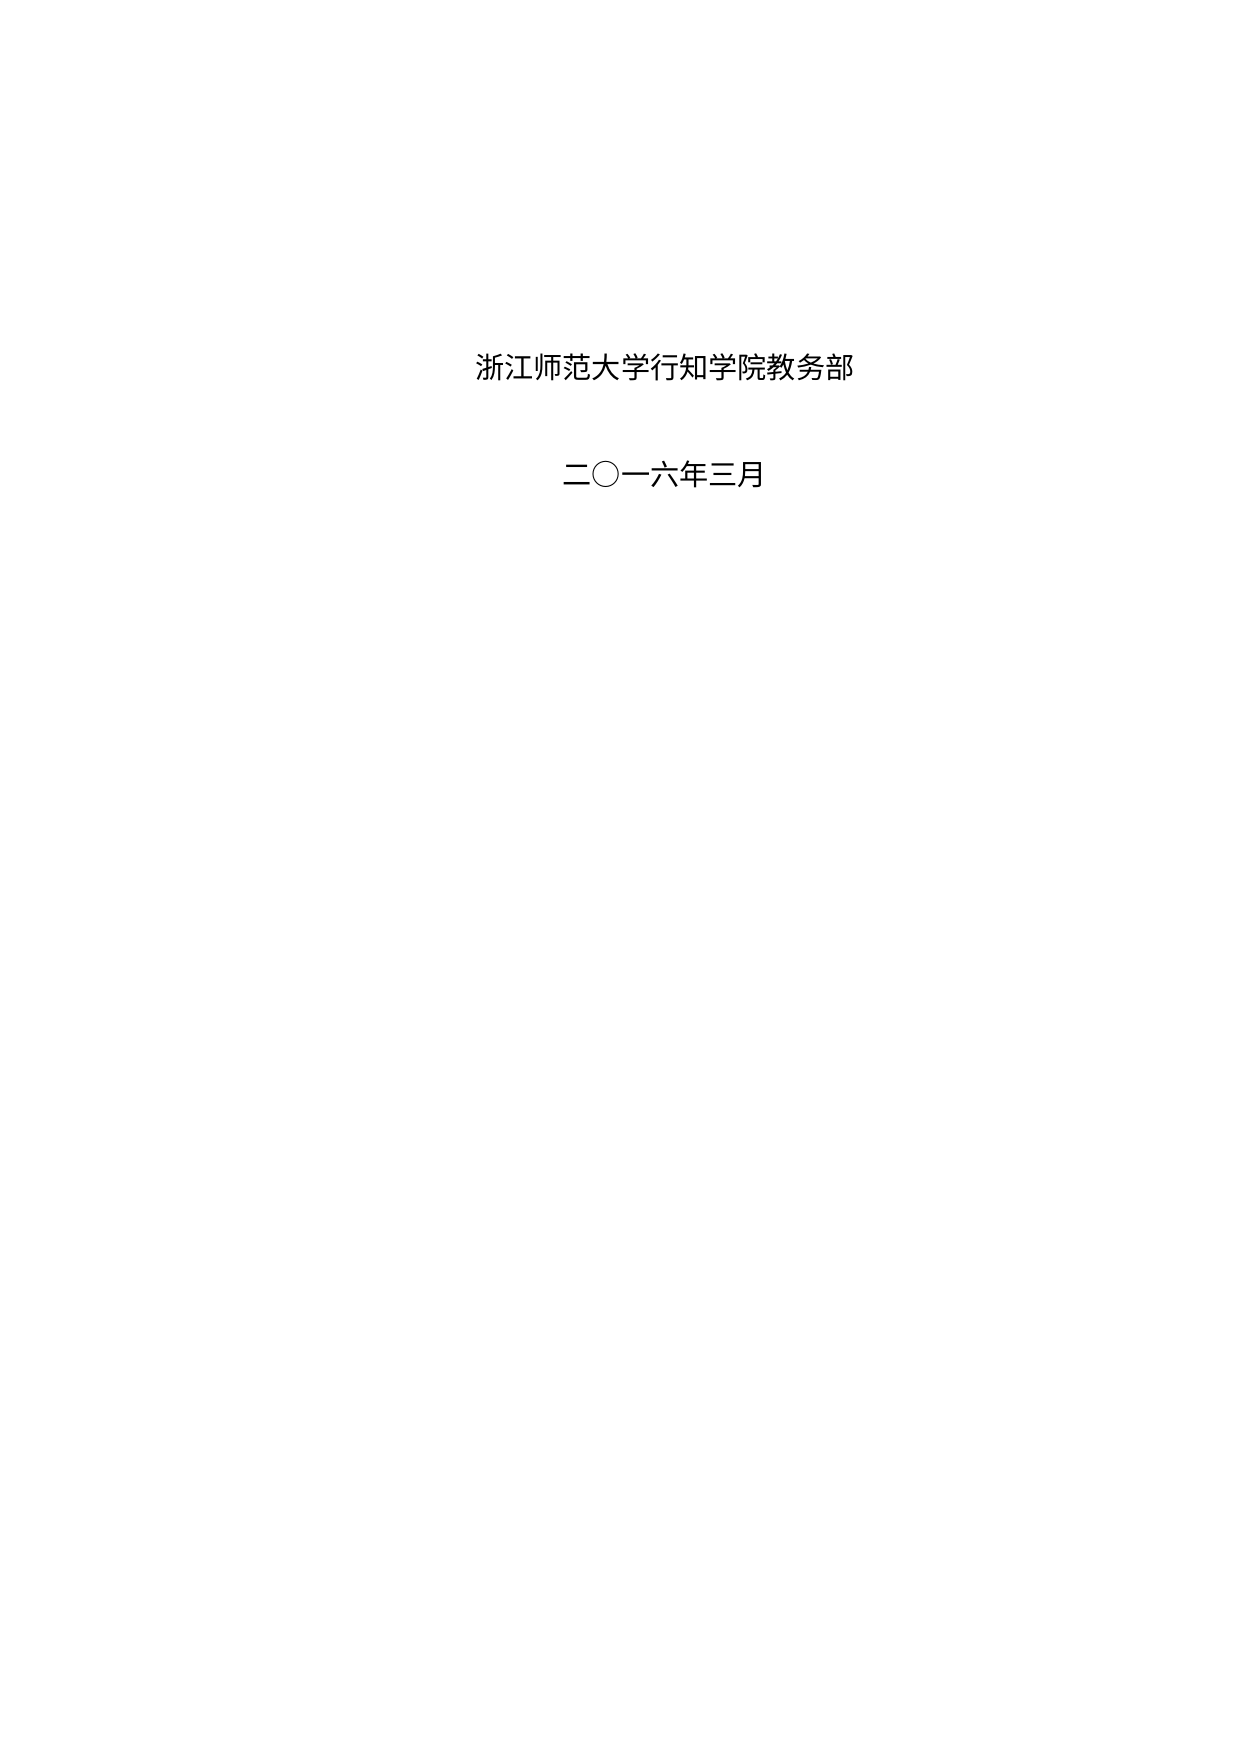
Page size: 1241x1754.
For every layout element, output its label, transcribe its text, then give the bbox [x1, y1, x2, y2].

text 浙江师范大学行知学院教务部 [187, 333, 1053, 398]
text 二○一六年三月 [187, 441, 1053, 506]
